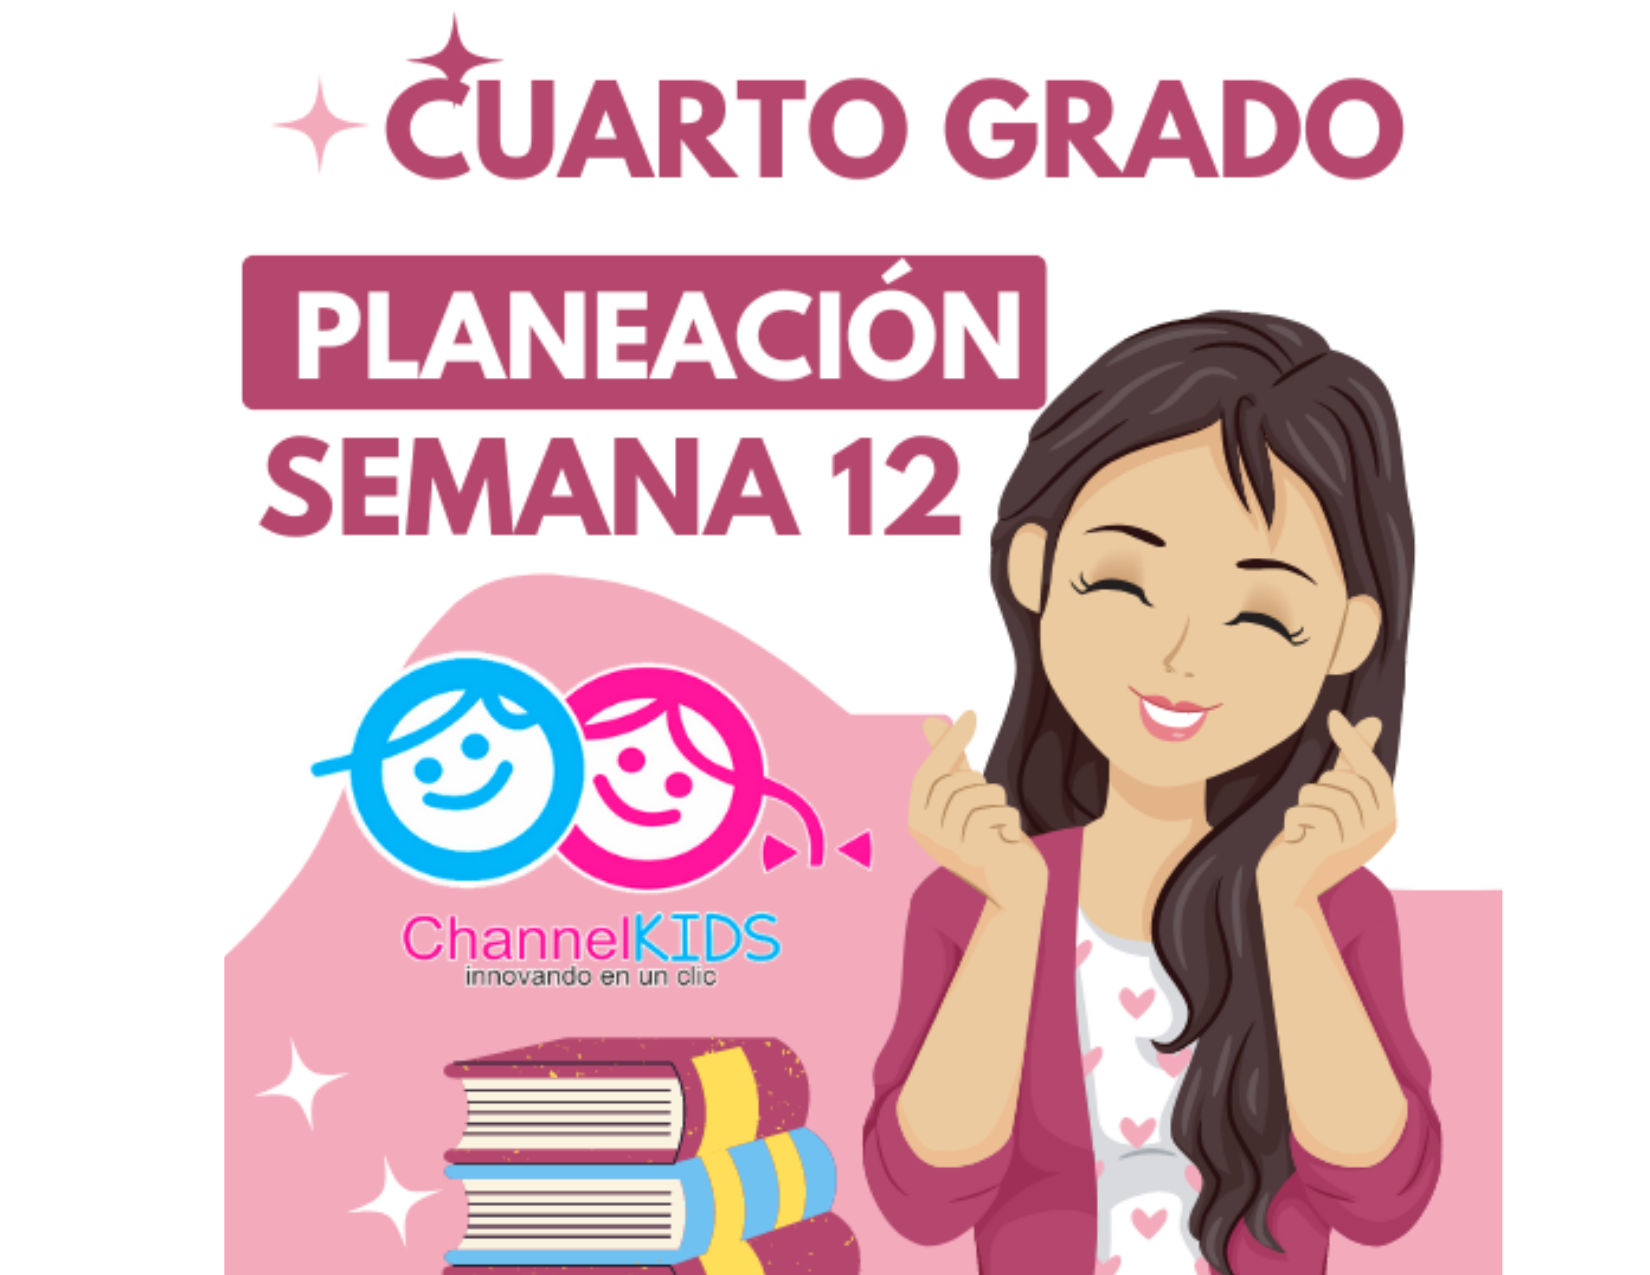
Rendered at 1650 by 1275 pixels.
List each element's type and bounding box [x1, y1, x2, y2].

picture [224, 0, 1503, 1275]
